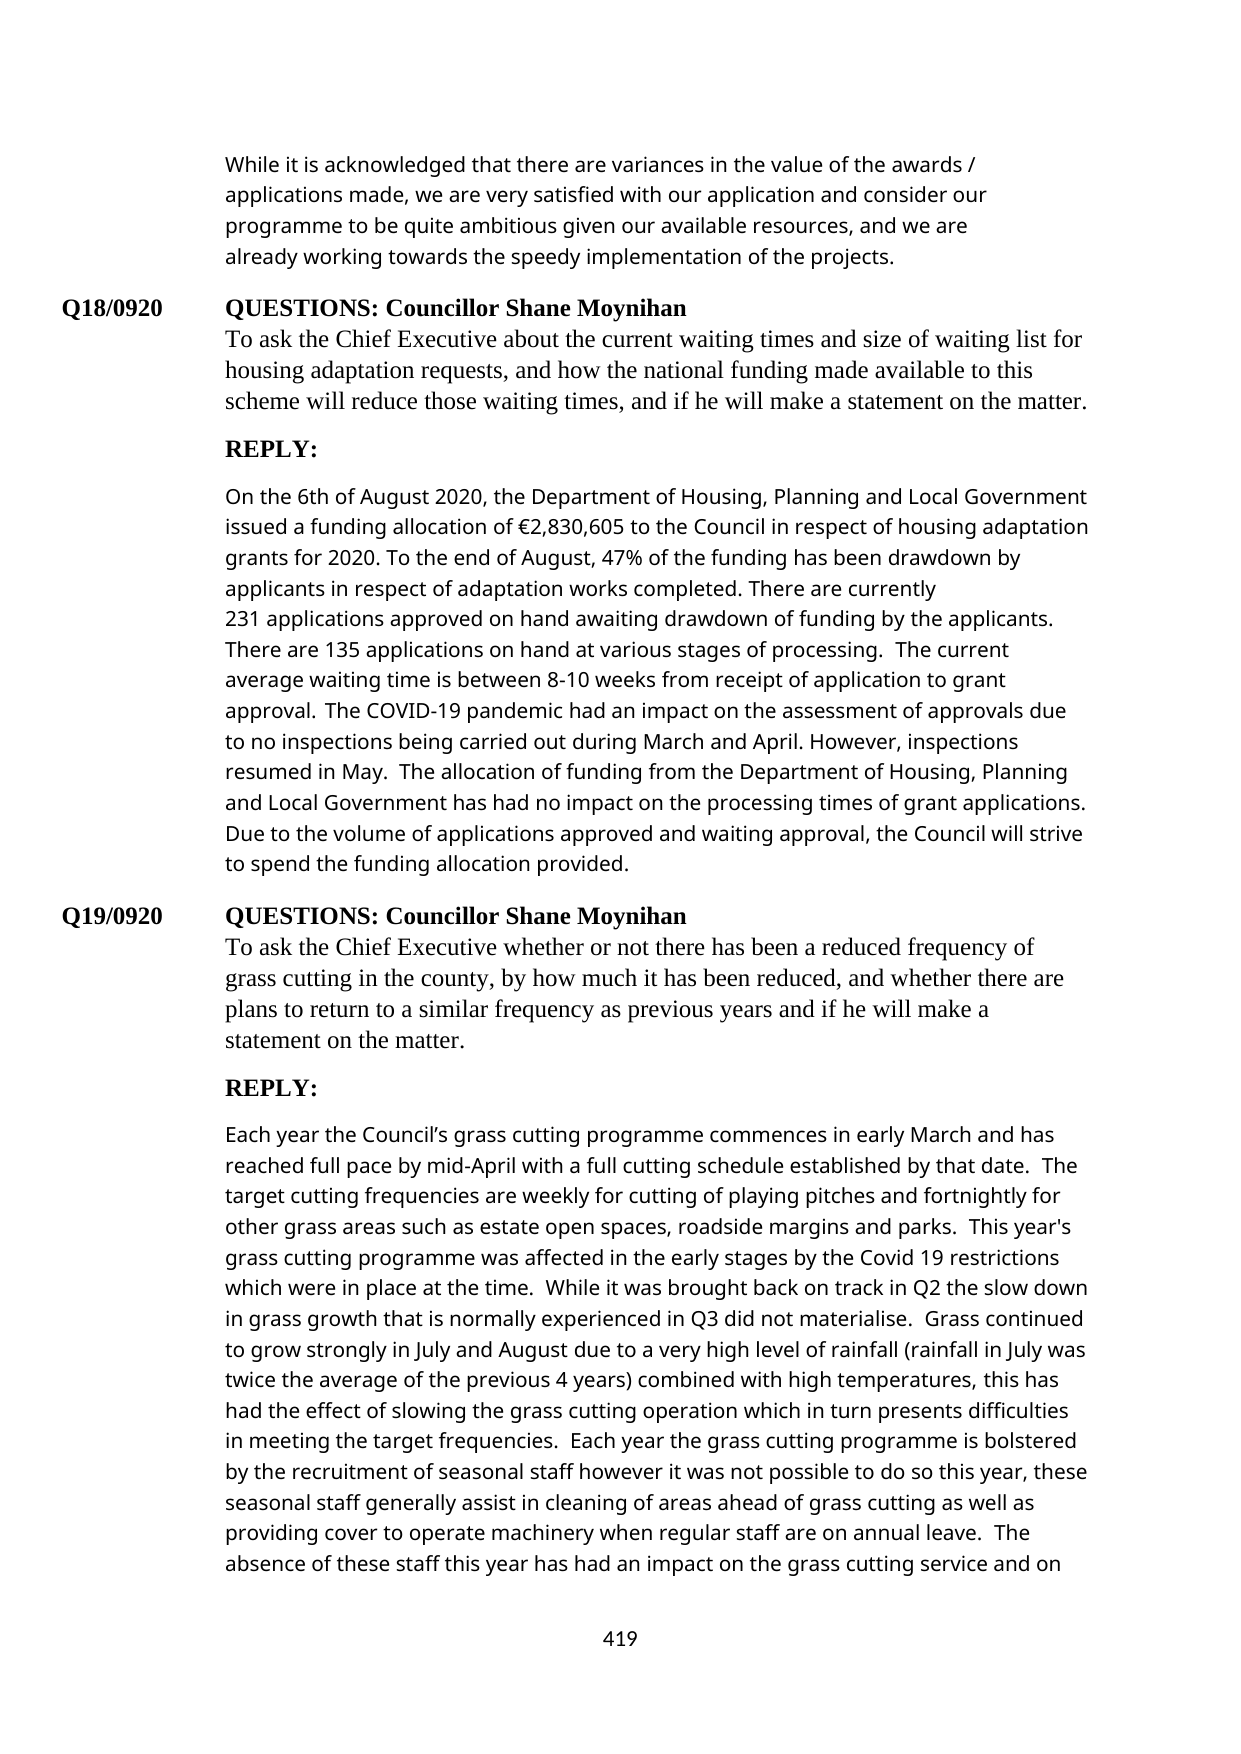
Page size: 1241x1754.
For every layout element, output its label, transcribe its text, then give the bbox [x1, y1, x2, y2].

text While it is acknowledged that there are variances in the value of the awards / applications made, we are very satisfied with our application and consider our programme to be quite ambitious given our available resources, and we are already working towards the speedy implementation of the projects. [225, 150, 1090, 270]
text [225, 1120, 1090, 1578]
text To ask the Chief Executive about the current waiting times and size of waiting list for housing adaptation requests, and how the national funding made available to this scheme will reduce those waiting times, and if he will make a statement on the matter. [225, 324, 1090, 415]
text Q18/0920 QUESTIONS: Councillor Shane Moynihan [61, 293, 1090, 322]
text To ask the Chief Executive whether or not there has been a reduced frequency of grass cutting in the county, by how much it has been reduced, and whether there are plans to return to a similar frequency as previous years and if he will make a statement on the matter. [225, 932, 1090, 1054]
text REPLY: [225, 434, 1090, 463]
text Q19/0920 QUESTIONS: Councillor Shane Moynihan [61, 901, 1090, 929]
text On the 6th of August 2020, the Department of Housing, Planning and Local Government issued a funding allocation of €2,830,605 to the Council in respect of housing adaptation grants for 2020. To the end of August, 47% of the funding has been drawdown by applicants in respect of adaptation works completed. There are currently 231 applications approved on hand awaiting drawdown of funding by the applicants. There are 135 applications on hand at various stages of processing. The current average waiting time is between 8-10 weeks from receipt of application to grant approval. The COVID-19 pandemic had an impact on the assessment of approvals due to no inspections being carried out during March and April. However, inspections resumed in May. The allocation of funding from the Department of Housing, Planning and Local Government has had no impact on the processing times of grant applications. Due to the volume of applications approved and waiting approval, the Council will strive to spend the funding allocation provided. [225, 482, 1090, 878]
text REPLY: [225, 1073, 1090, 1101]
